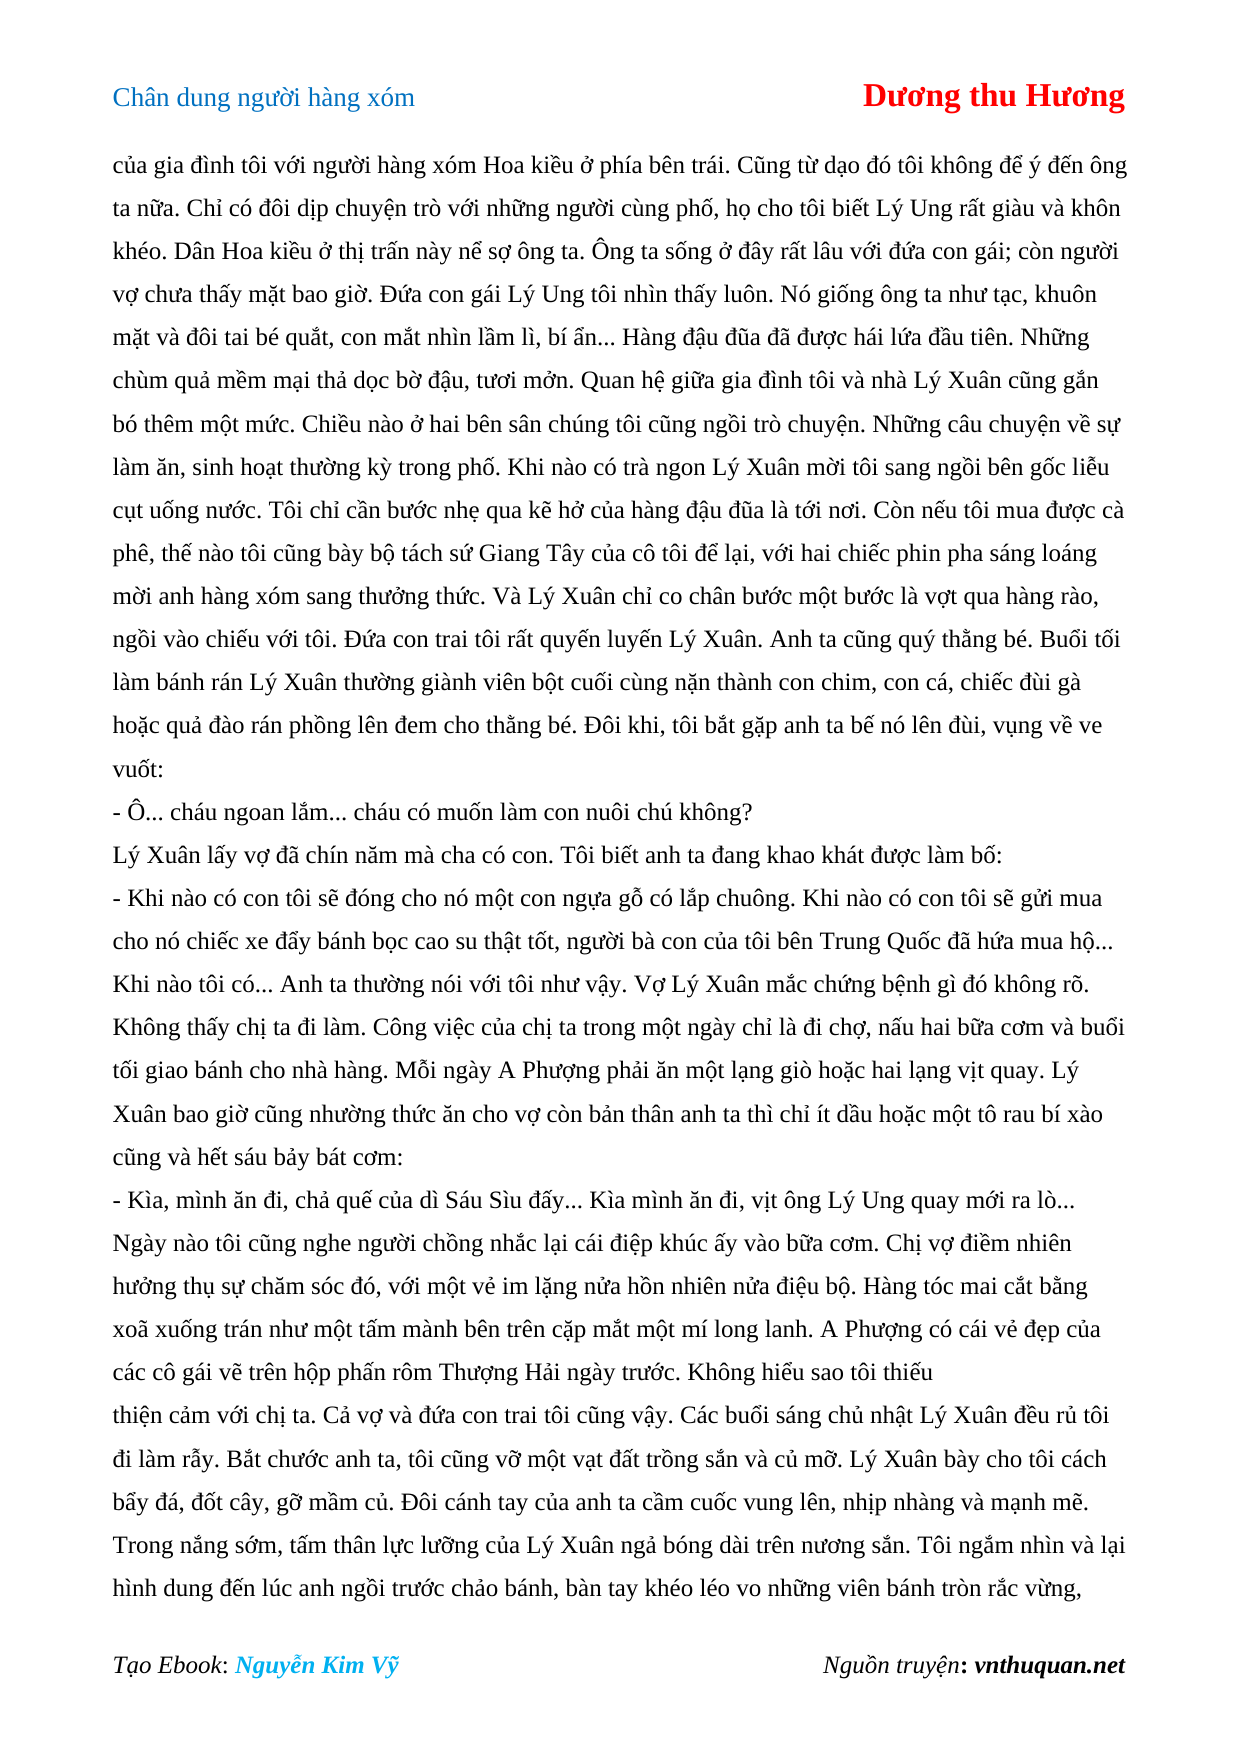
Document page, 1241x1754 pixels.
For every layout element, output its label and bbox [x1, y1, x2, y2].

text [112, 150, 1128, 1602]
